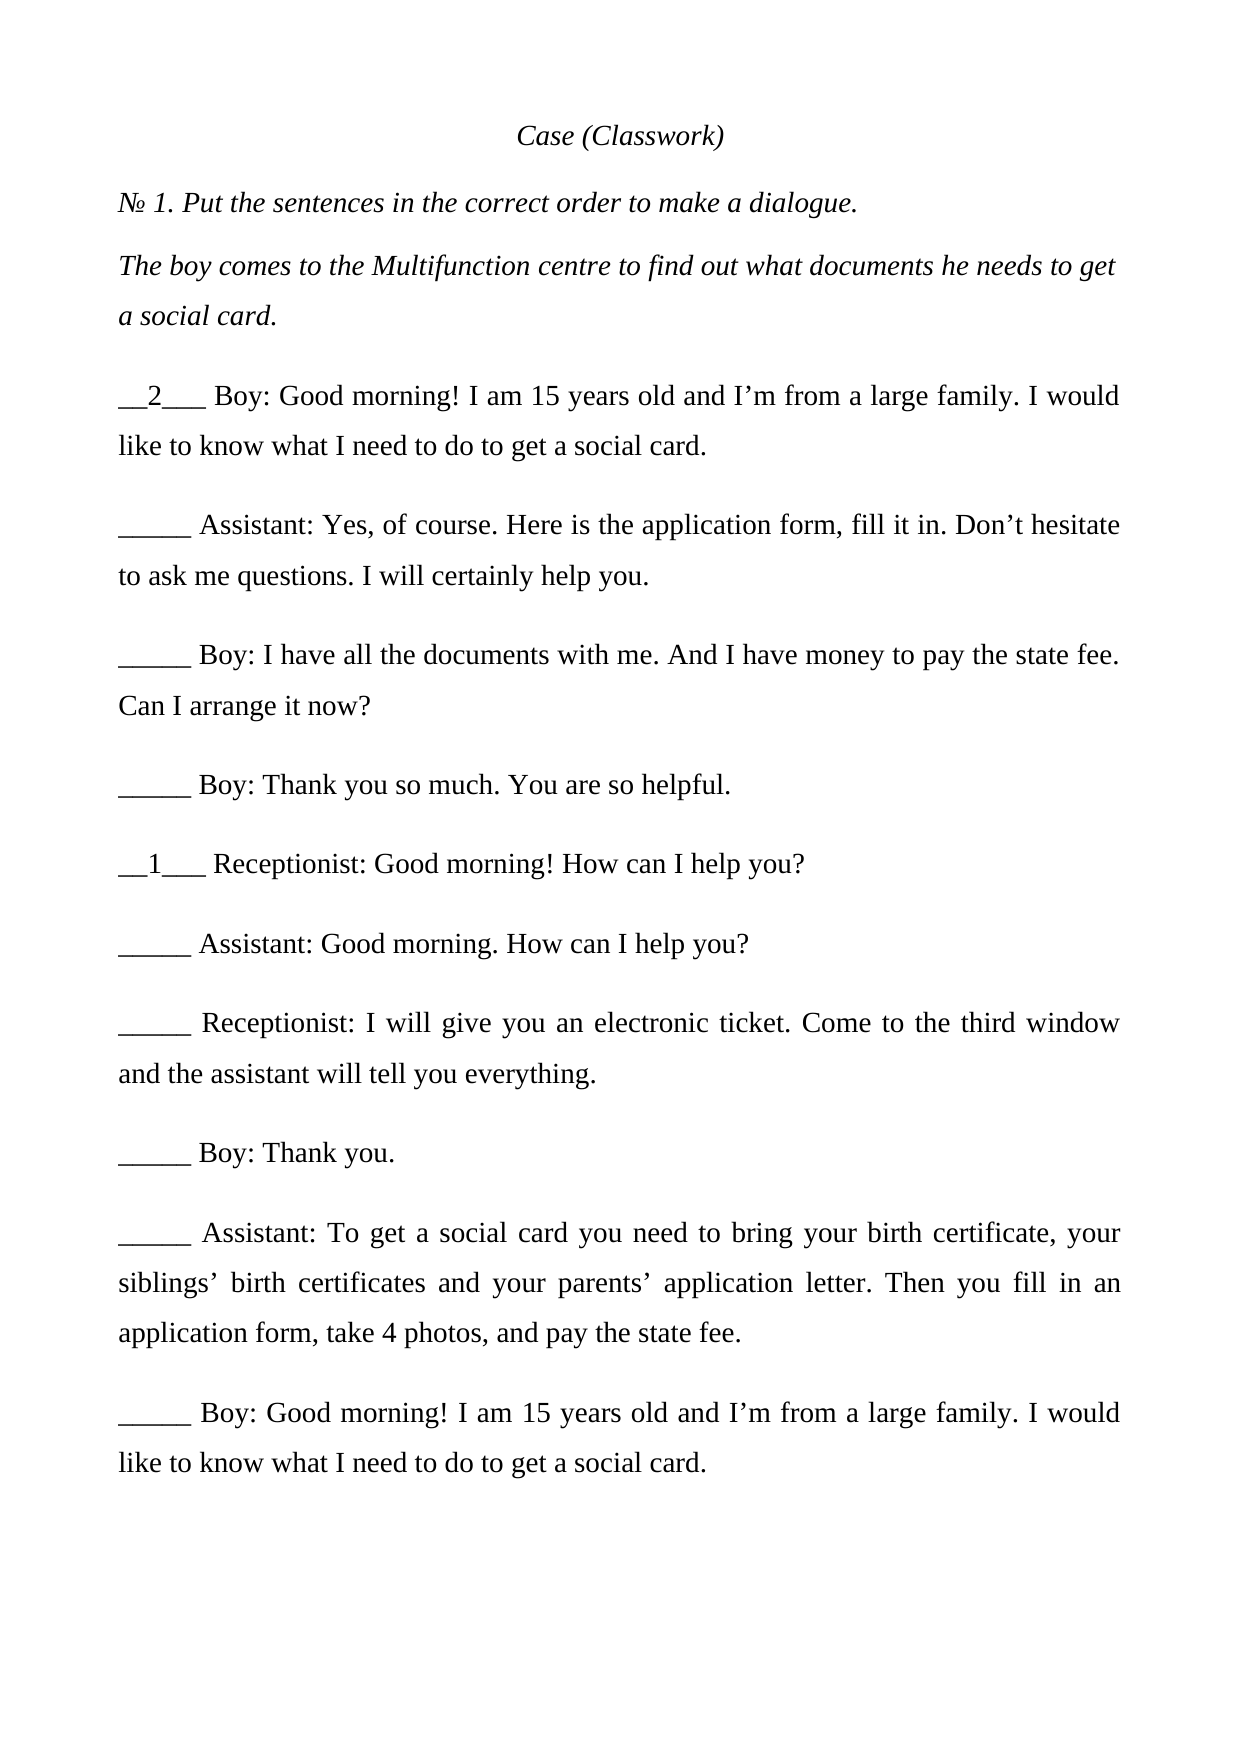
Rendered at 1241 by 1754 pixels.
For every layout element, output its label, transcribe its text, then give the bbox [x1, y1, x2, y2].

text __1___ Receptionist: Good morning! How can I help you? [118, 847, 1122, 880]
text № 1. Put the sentences in the correct order to make a dialogue. [118, 185, 1122, 219]
text Case (Classwork) [118, 118, 1122, 152]
text _____ Boy: Thank you so much. You are so helpful. [118, 767, 1122, 801]
text _____ Assistant: To get a social card you need to bring your birth certificate, your siblings’ birth certificates and your parents’ application letter. Then you fill in an application form, take 4 photos, and pay the state fee. [118, 1215, 1122, 1349]
text The boy comes to the Multifunction centre to find out what documents he needs to get a social card. [118, 248, 1122, 332]
text __2___ Boy: Good morning! I am 15 years old and I’m from a large family. I would like to know what I need to do to get a social card. [118, 378, 1122, 462]
text _____ Boy: Good morning! I am 15 years old and I’m from a large family. I would like to know what I need to do to get a social card. [118, 1395, 1122, 1479]
text _____ Boy: Thank you. [118, 1135, 1122, 1169]
text _____ Receptionist: I will give you an electronic ticket. Come to the third window and the assistant will tell you everything. [118, 1006, 1122, 1089]
text _____ Boy: I have all the documents with me. And I have money to pay the state fee. Can I arrange it now? [118, 637, 1122, 721]
text _____ Assistant: Good morning. How can I help you? [118, 926, 1122, 959]
text _____ Assistant: Yes, of course. Here is the application form, fill it in. Don’t hesitate to ask me questions. I will certainly help you. [118, 507, 1122, 591]
